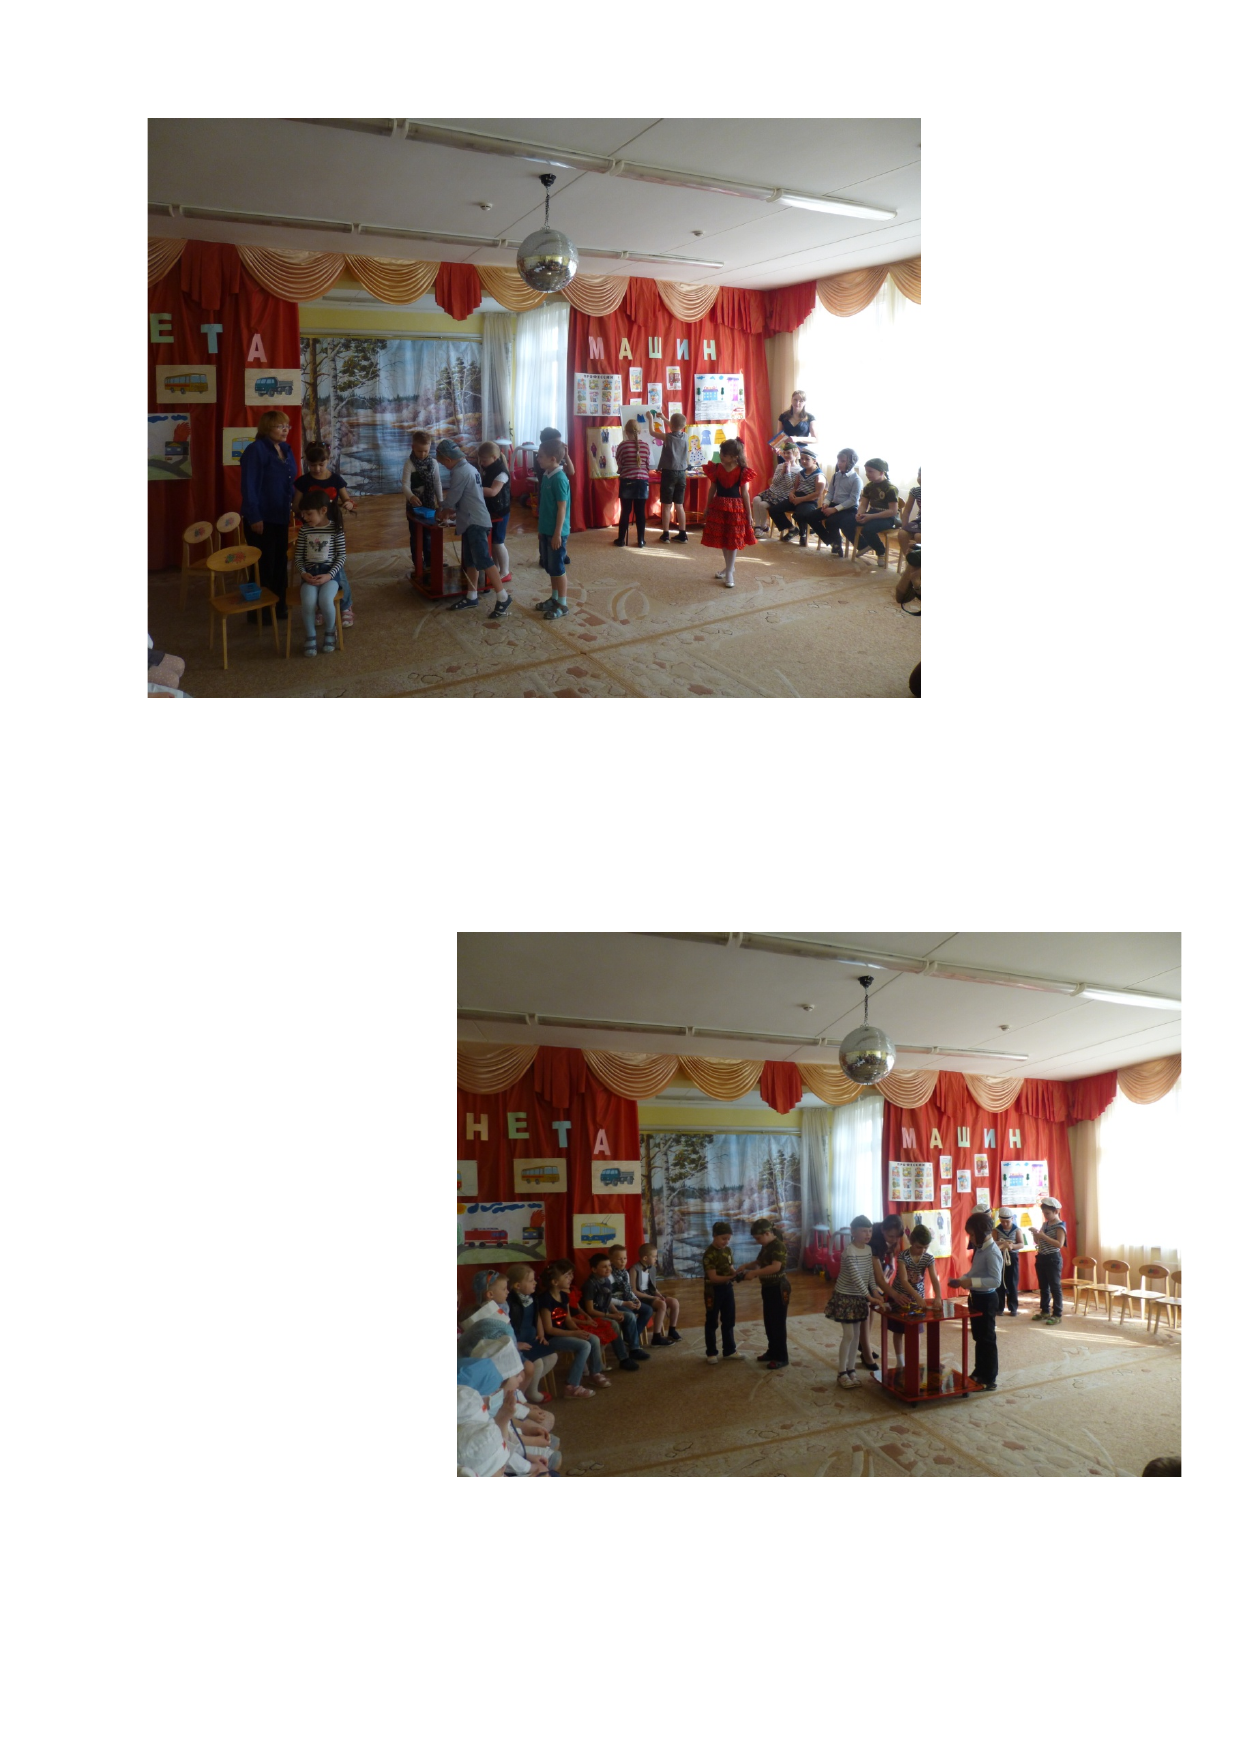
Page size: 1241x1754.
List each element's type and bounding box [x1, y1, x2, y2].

picture [457, 932, 1182, 1477]
picture [147, 118, 921, 698]
